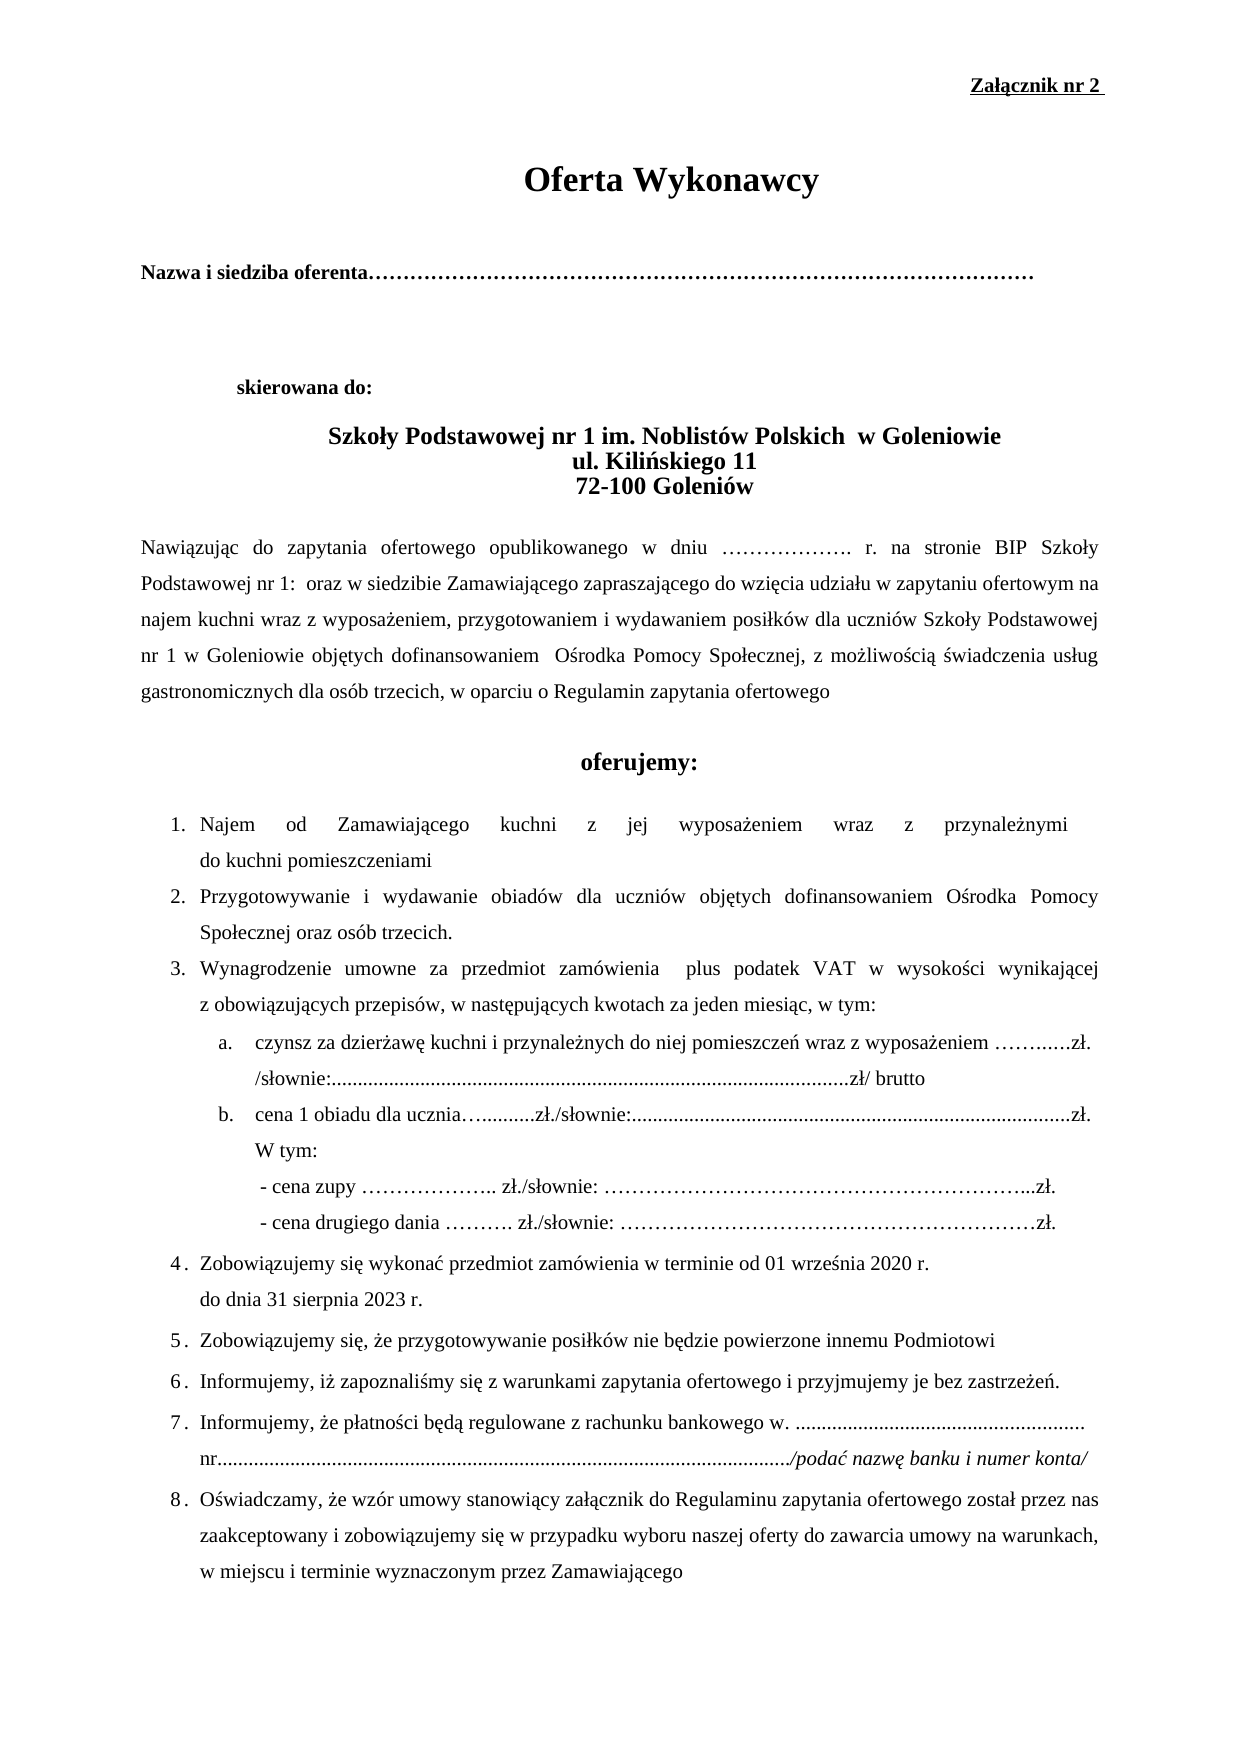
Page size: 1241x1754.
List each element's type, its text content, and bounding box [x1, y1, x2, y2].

text 72-100 Goleniów [141, 474, 1100, 499]
text - cena drugiego dania ………. zł./słownie: ……………………………………………………zł. [218, 1210, 1100, 1234]
text Załącznik nr 2 [141, 73, 1100, 97]
text Nawiązując do zapytania ofertowego opublikowanego w dniu ………………. r. na stronie BIP Szkoły Podstawowej nr 1: oraz w siedzibie Zamawiającego zapraszającego do wzięcia udziału w zapytaniu ofertowym na najem kuchni wraz z wyposażeniem, przygotowaniem i wydawaniem posiłków dla uczniów Szkoły Podstawowej nr 1 w Goleniowie objętych dofinansowaniem Ośrodka Pomocy Społecznej, z możliwością świadczenia usług gastronomicznych dla osób trzecich, w oparciu o Regulamin zapytania ofertowego [141, 535, 1100, 703]
text Nazwa i siedziba oferenta…………………………………………………………………………………… [141, 260, 1100, 284]
text b. cena 1 obiadu dla ucznia…. zł./słownie: zł. [218, 1102, 1100, 1126]
text ul. Kilińskiego 11 [141, 449, 1100, 474]
list Oświadczamy, że wzór umowy stanowiący załącznik do Regulaminu zapytania ofertowego został przez nas zaakceptowany i zobowiązujemy się w przypadku wyboru naszej oferty do zawarcia umowy na warunkach, w miejscu i terminie wyznaczonym przez Zamawiającego [170, 1487, 1100, 1583]
list Zobowiązujemy się, że przygotowywanie posiłków nie będzie powierzone innemu Podmiotowi [170, 1328, 1100, 1352]
text a. czynsz za dzierżawę kuchni i przynależnych do niej pomieszczeń wraz z wyposażeniem …… zł. [218, 1030, 1100, 1054]
list Wynagrodzenie umowne za przedmiot zamówienia plus podatek VAT w wysokości wynikającej z obowiązujących przepisów, w następujących kwotach za jeden miesiąc, w tym: [170, 956, 1100, 1016]
text Oferta Wykonawcy [141, 158, 819, 199]
list Najem od Zamawiającego kuchni z jej wyposażeniem wraz z przynależnymi do kuchni pomieszczeniami [170, 812, 1100, 872]
list Informujemy, że płatności będą regulowane z rachunku bankowego w nr /podać nazwę banku i numer konta/ [170, 1410, 1100, 1470]
text W tym: [218, 1138, 1100, 1162]
text - cena zupy ……………….. zł./słownie: ……………………………………………………...zł. [218, 1174, 1100, 1198]
list Informujemy, iż zapoznaliśmy się z warunkami zapytania ofertowego i przyjmujemy je bez zastrzeżeń. [170, 1369, 1100, 1393]
list Przygotowywanie i wydawanie obiadów dla uczniów objętych dofinansowaniem Ośrodka Pomocy Społecznej oraz osób trzecich. [170, 884, 1100, 944]
text /słownie: zł/ brutto [255, 1066, 1100, 1090]
text oferujemy: [179, 747, 1100, 776]
list Zobowiązujemy się wykonać przedmiot zamówienia w terminie od 01 września 2020 r. do dnia 31 sierpnia 2023 r. [170, 1251, 1100, 1311]
text Szkoły Podstawowej nr 1 im. Noblistów Polskich w Goleniowie [141, 424, 1100, 449]
text skierowana do: [237, 375, 1100, 399]
